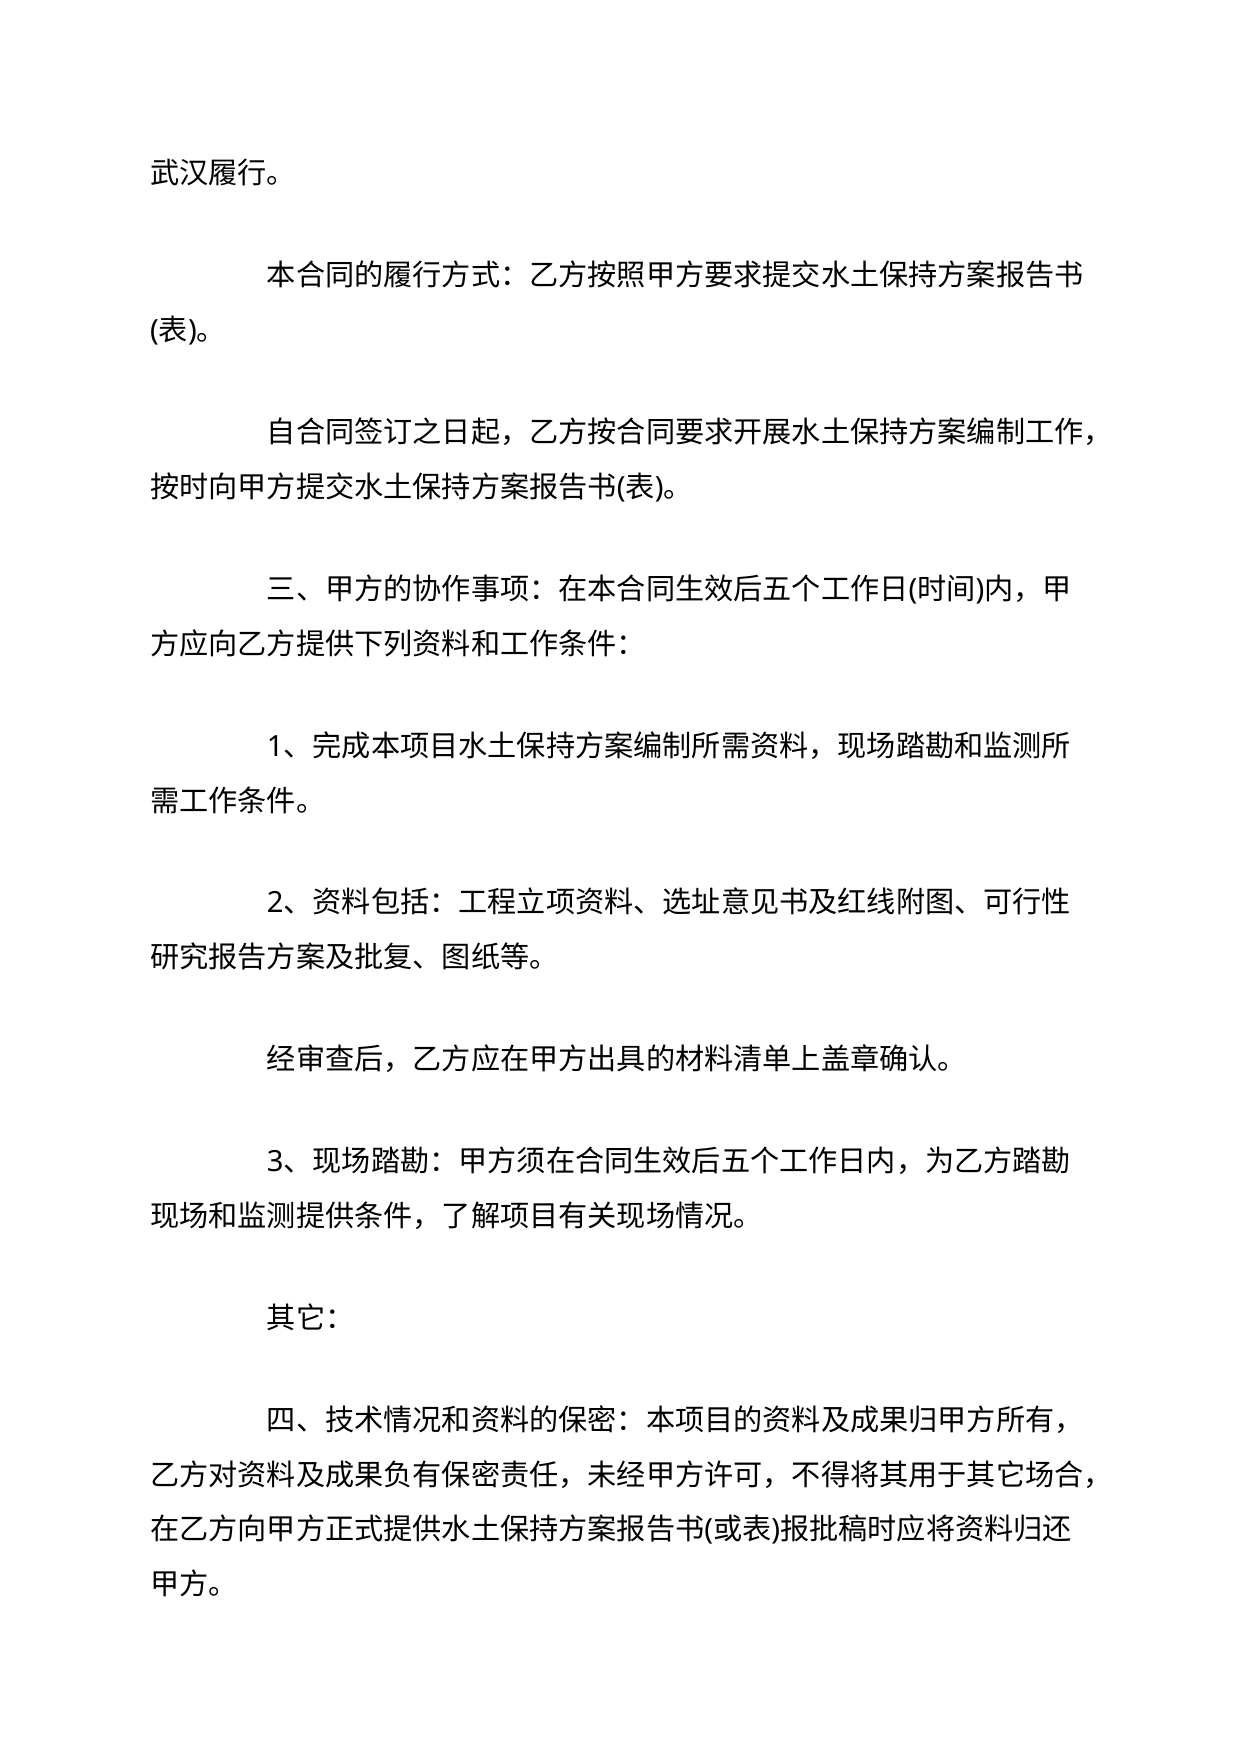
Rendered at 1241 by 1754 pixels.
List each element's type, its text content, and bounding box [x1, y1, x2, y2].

text 自合同签订之日起，乙方按合同要求开展水土保持方案编制工作，按时向甲方提交水土保持方案报告书(表)。 [150, 409, 1090, 506]
text 经审查后，乙方应在甲方出具的材料清单上盖章确认。 [150, 1036, 1090, 1078]
text 三、甲方的协作事项：在本合同生效后五个工作日(时间)内，甲方应向乙方提供下列资料和工作条件： [150, 566, 1090, 663]
text 3、现场踏勘：甲方须在合同生效后五个工作日内，为乙方踏勘现场和监测提供条件，了解项目有关现场情况。 [150, 1138, 1090, 1235]
text 1、完成本项目水土保持方案编制所需资料，现场踏勘和监测所需工作条件。 [150, 722, 1090, 819]
text 2、资料包括：工程立项资料、选址意见书及红线附图、可行性研究报告方案及批复、图纸等。 [150, 879, 1090, 976]
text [150, 150, 1090, 192]
text 四、技术情况和资料的保密：本项目的资料及成果归甲方所有，乙方对资料及成果负有保密责任，未经甲方许可，不得将其用于其它场合，在乙方向甲方正式提供水土保持方案报告书(或表)报批稿时应将资料归还甲方。 [150, 1396, 1090, 1603]
text 本合同的履行方式：乙方按照甲方要求提交水土保持方案报告书(表)。 [150, 252, 1090, 349]
text 其它： [150, 1294, 1090, 1337]
